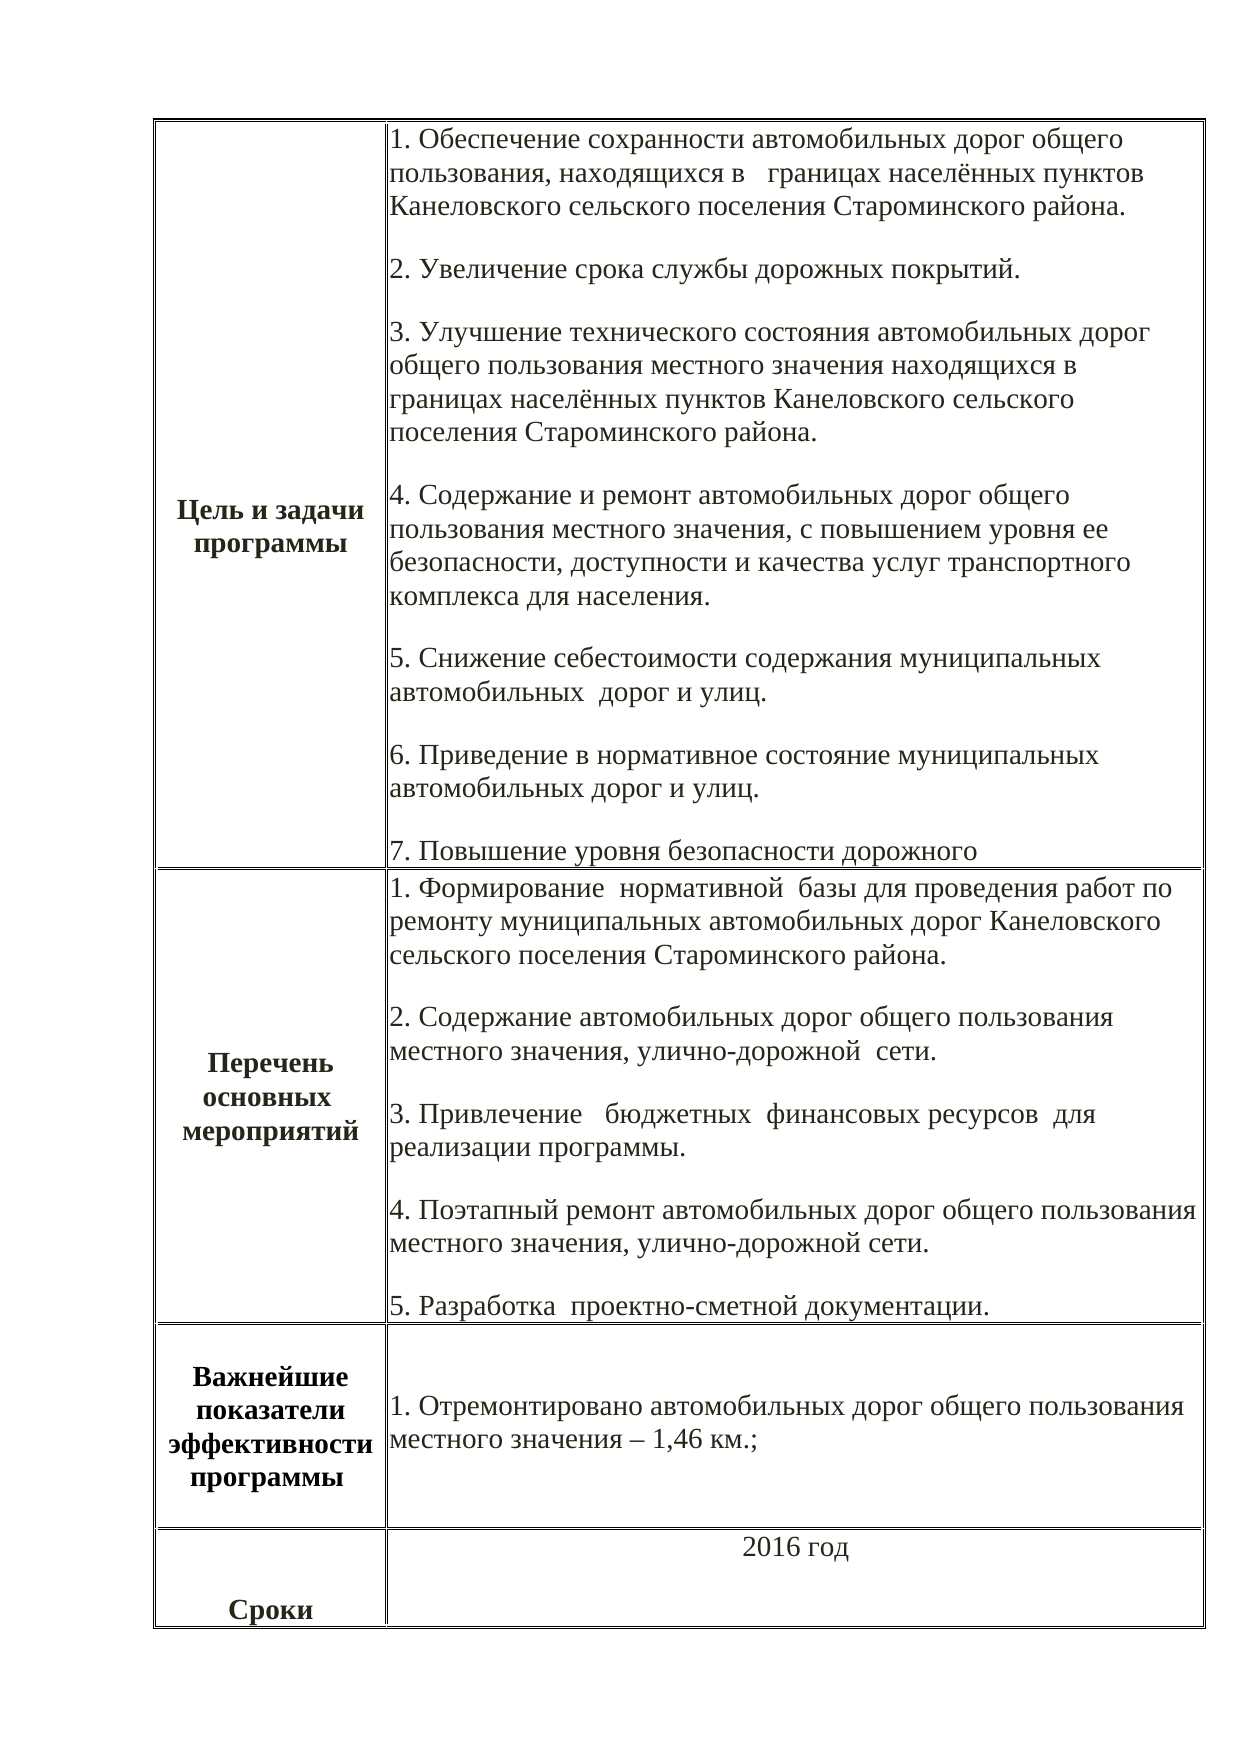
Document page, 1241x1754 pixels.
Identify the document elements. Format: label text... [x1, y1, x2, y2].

table_cell 1. Отремонтировано автомобильных дорог общего пользования местного значения – 1,46 км.; [387, 1322, 1204, 1526]
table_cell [156, 1526, 387, 1626]
table_cell 1. Обеспечение сохранности автомобильных дорог общего пользования, находящихся в границах населённых пунктов Канеловского сельского поселения Староминского района. 2. Увеличение срока службы дорожных покрытий. 3. Улучшение технического состояния автомобильных дорог общего пользования местного значения находящихся в границах населённых пунктов Канеловского сельского поселения Староминского района. 4. Содержание и ремонт автомобильных дорог общего пользования местного значения, с повышением уровня ее безопасности, доступности и качества услуг транспортного комплекса для населения. 5. Снижение себестоимости содержания муниципальных автомобильных дорог и улиц. 6. Приведение в нормативное состояние муниципальных автомобильных дорог и улиц. 7. Повышение уровня безопасности дорожного [387, 122, 1203, 867]
table_cell 1. Формирование нормативной базы для проведения работ по ремонту муниципальных автомобильных дорог Канеловского сельского поселения Староминского района. 2. Содержание автомобильных дорог общего пользования местного значения, улично-дорожной сети. 3. Привлечение бюджетных финансовых ресурсов для реализации программы. 4. Поэтапный ремонт автомобильных дорог общего пользования местного значения, улично-дорожной сети. 5. Разработка проектно-сметной документации. [387, 867, 1204, 1322]
table_cell 2016 год [387, 1526, 1203, 1626]
table_cell Цель и задачи программы [156, 122, 387, 867]
table_cell Важнейшие показатели эффективности программы [154, 1322, 387, 1526]
table_cell Перечень основных мероприятий [154, 867, 387, 1322]
